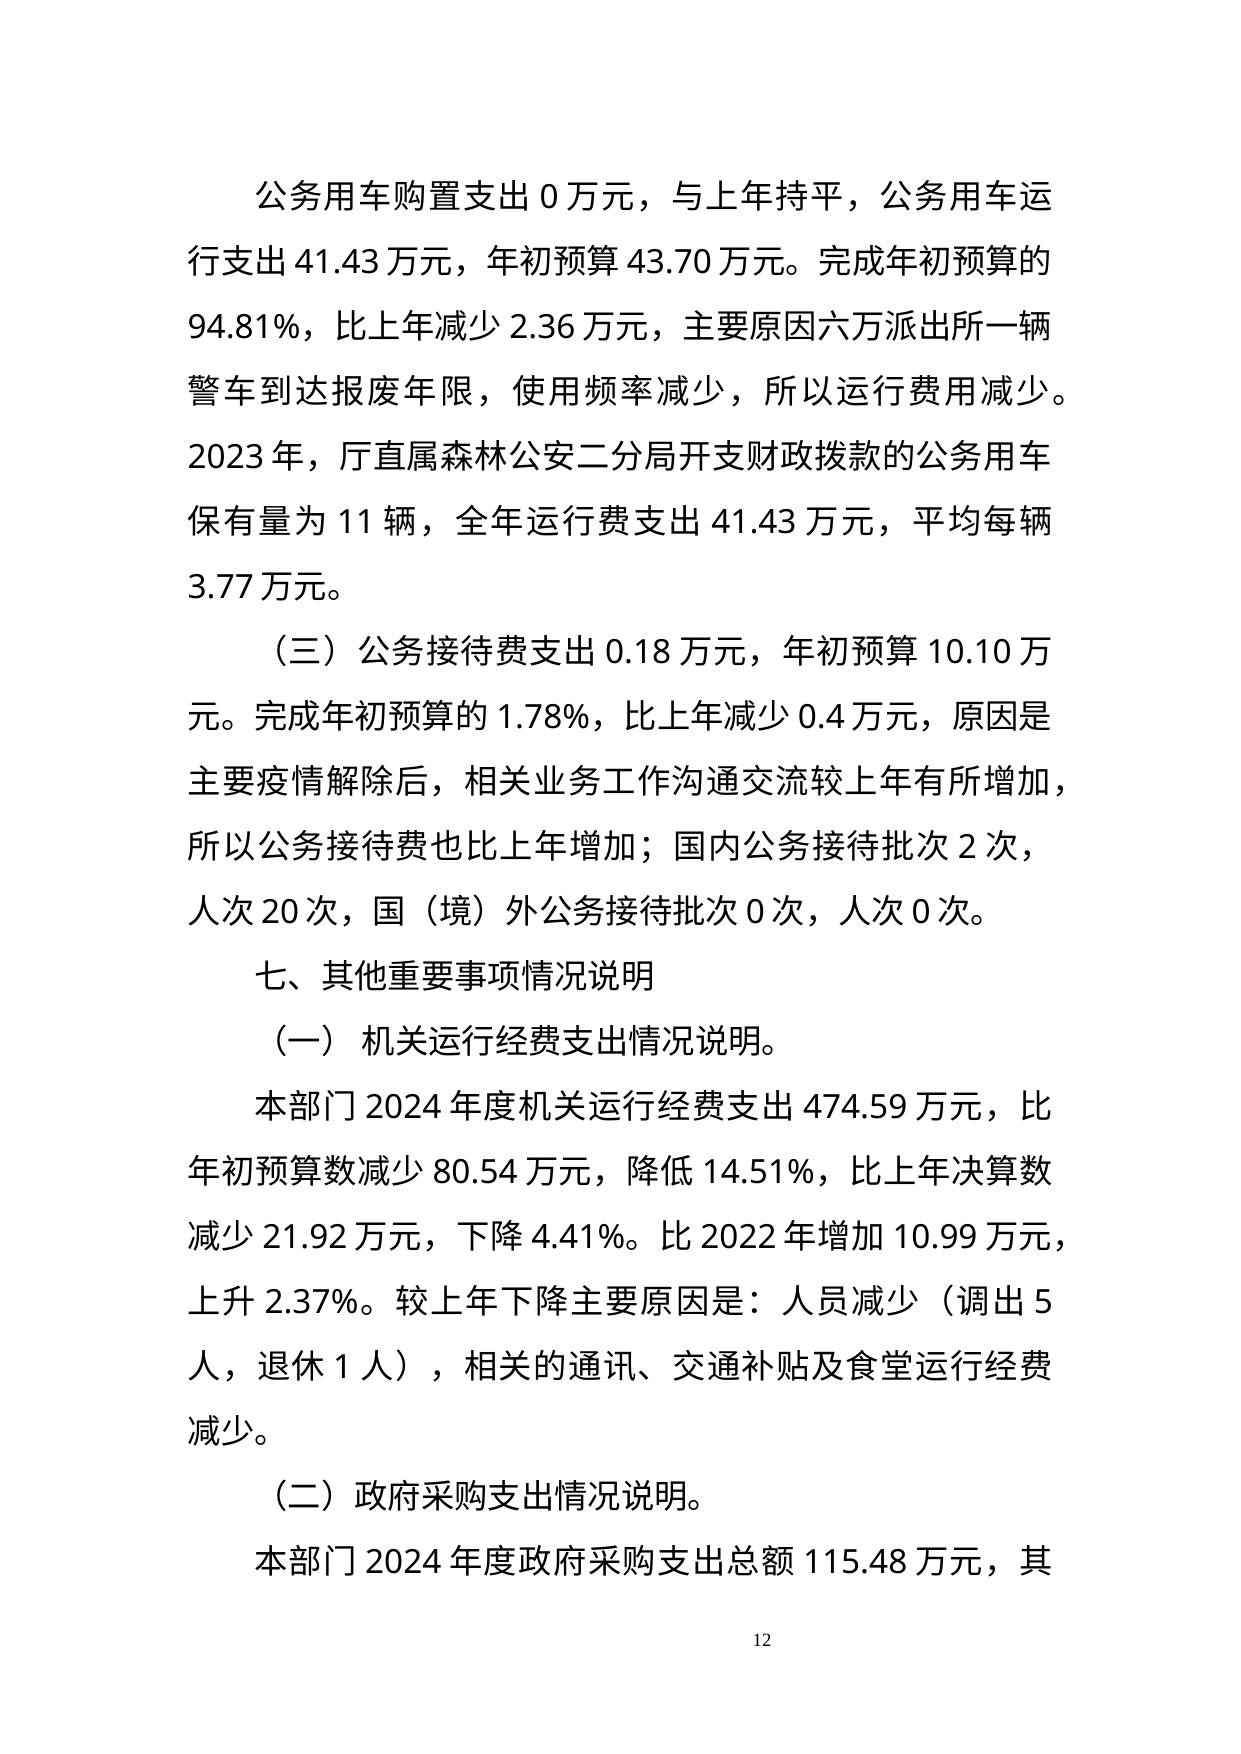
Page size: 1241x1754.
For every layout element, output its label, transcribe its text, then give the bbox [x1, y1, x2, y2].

text （三）公务接待费支出0.18万元，年初预算10.10万元。完成年初预算的1.78%，比上年减少0.4万元，原因是主要疫情解除后，相关业务工作沟通交流较上年有所增加，所以公务接待费也比上年增加；国内公务接待批次2次，人次20次，国（境）外公务接待批次0次，人次0次。 [187, 617, 1053, 942]
text （一） 机关运行经费支出情况说明。 [187, 1007, 1053, 1072]
text 七、其他重要事项情况说明 [187, 942, 1053, 1007]
text 公务用车购置支出0万元，与上年持平，公务用车运行支出41.43万元，年初预算43.70万元。完成年初预算的94.81%，比上年减少2.36万元，主要原因六万派出所一辆警车到达报废年限，使用频率减少，所以运行费用减少。2023年，厅直属森林公安二分局开支财政拨款的公务用车保有量为11辆，全年运行费支出41.43万元，平均每辆3.77万元。 [187, 162, 1053, 617]
text 本部门2024年度机关运行经费支出474.59万元，比年初预算数减少80.54万元，降低14.51%，比上年决算数减少21.92万元，下降4.41%。比2022年增加10.99万元，上升2.37%。较上年下降主要原因是：人员减少（调出5人，退休1人），相关的通讯、交通补贴及食堂运行经费减少。 [187, 1072, 1053, 1462]
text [187, 1527, 1053, 1592]
text （二）政府采购支出情况说明。 [187, 1462, 1053, 1527]
